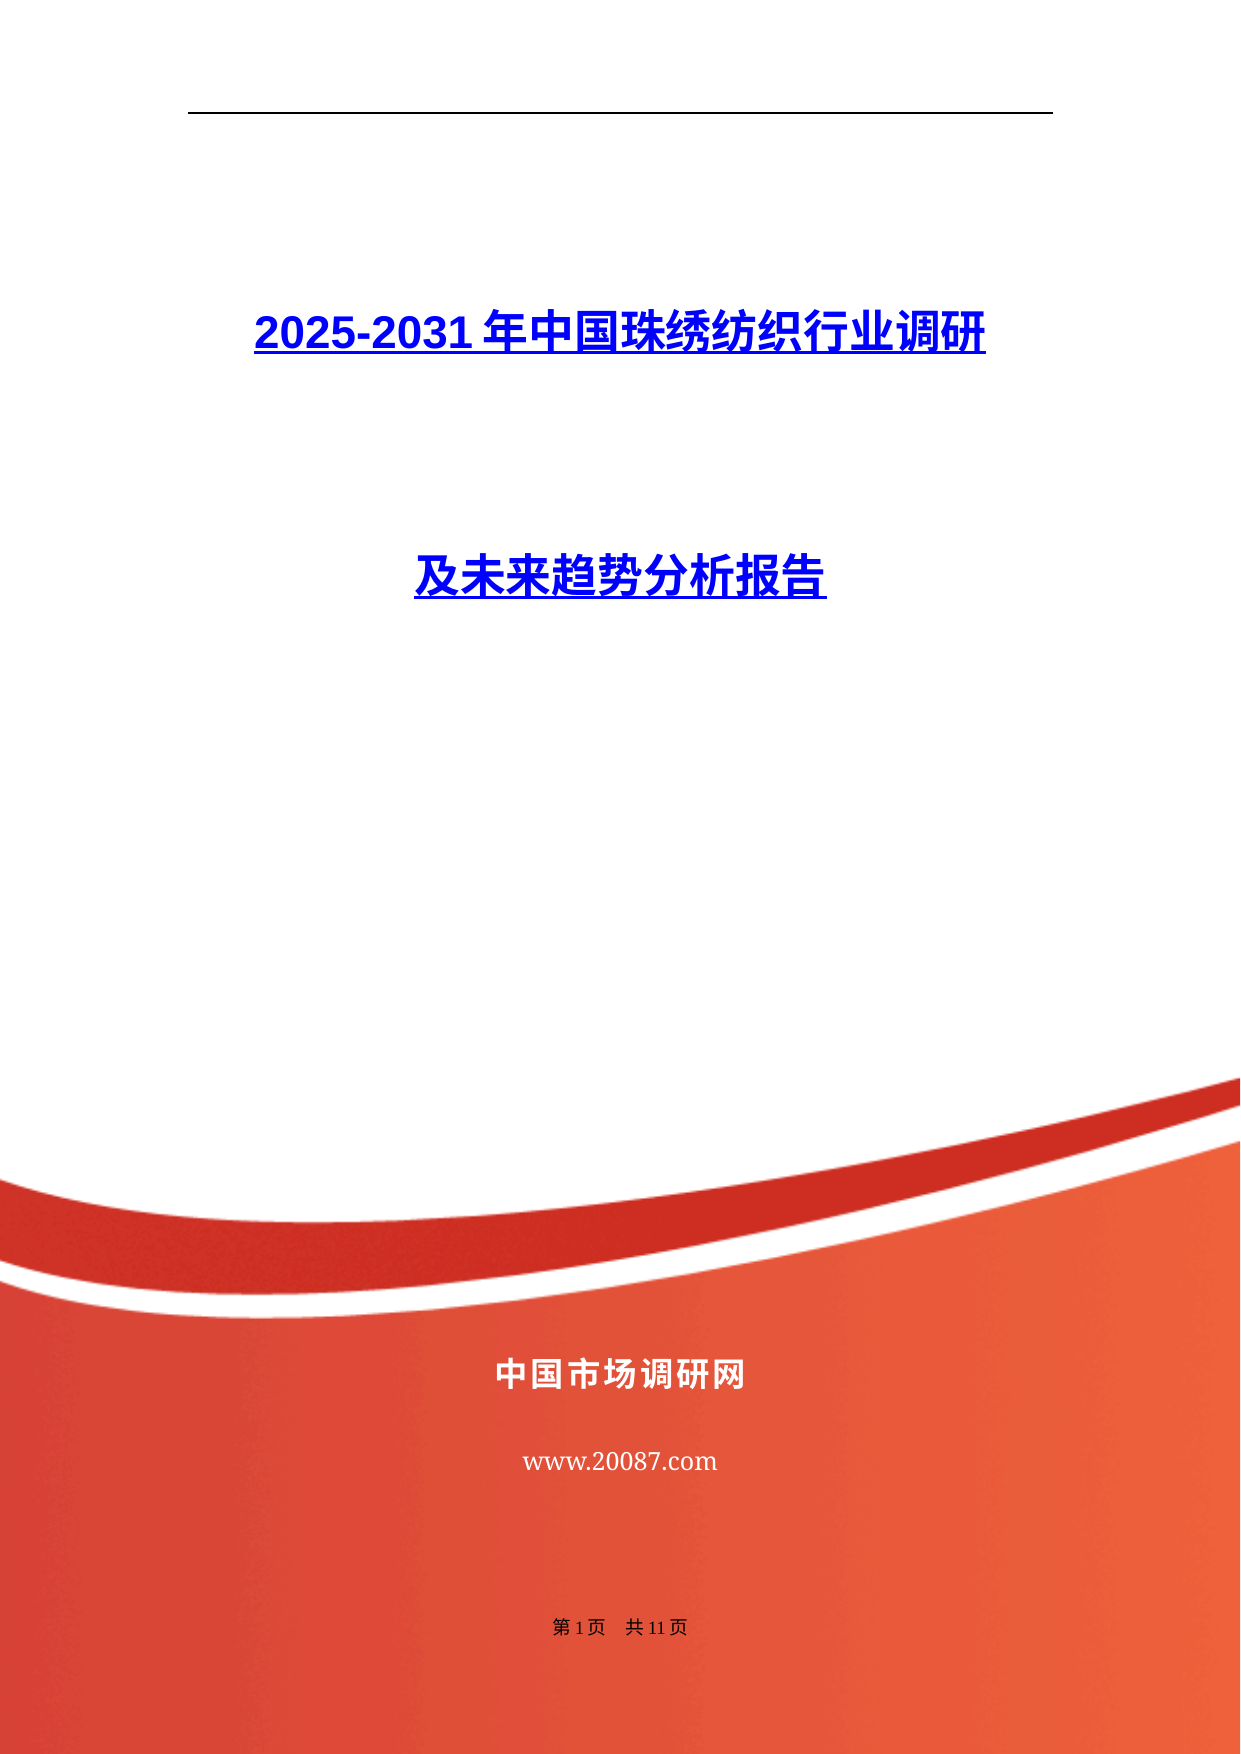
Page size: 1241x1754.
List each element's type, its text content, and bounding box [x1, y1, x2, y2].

table_header 2025-2031年中国珠绣纺织行业调研及未来趋势分析报告 [188, 207, 1053, 773]
subtitle 中国市场调研网 [187, 1339, 1053, 1404]
text www.20087.com [187, 1428, 1053, 1493]
picture [0, 1006, 1241, 1754]
